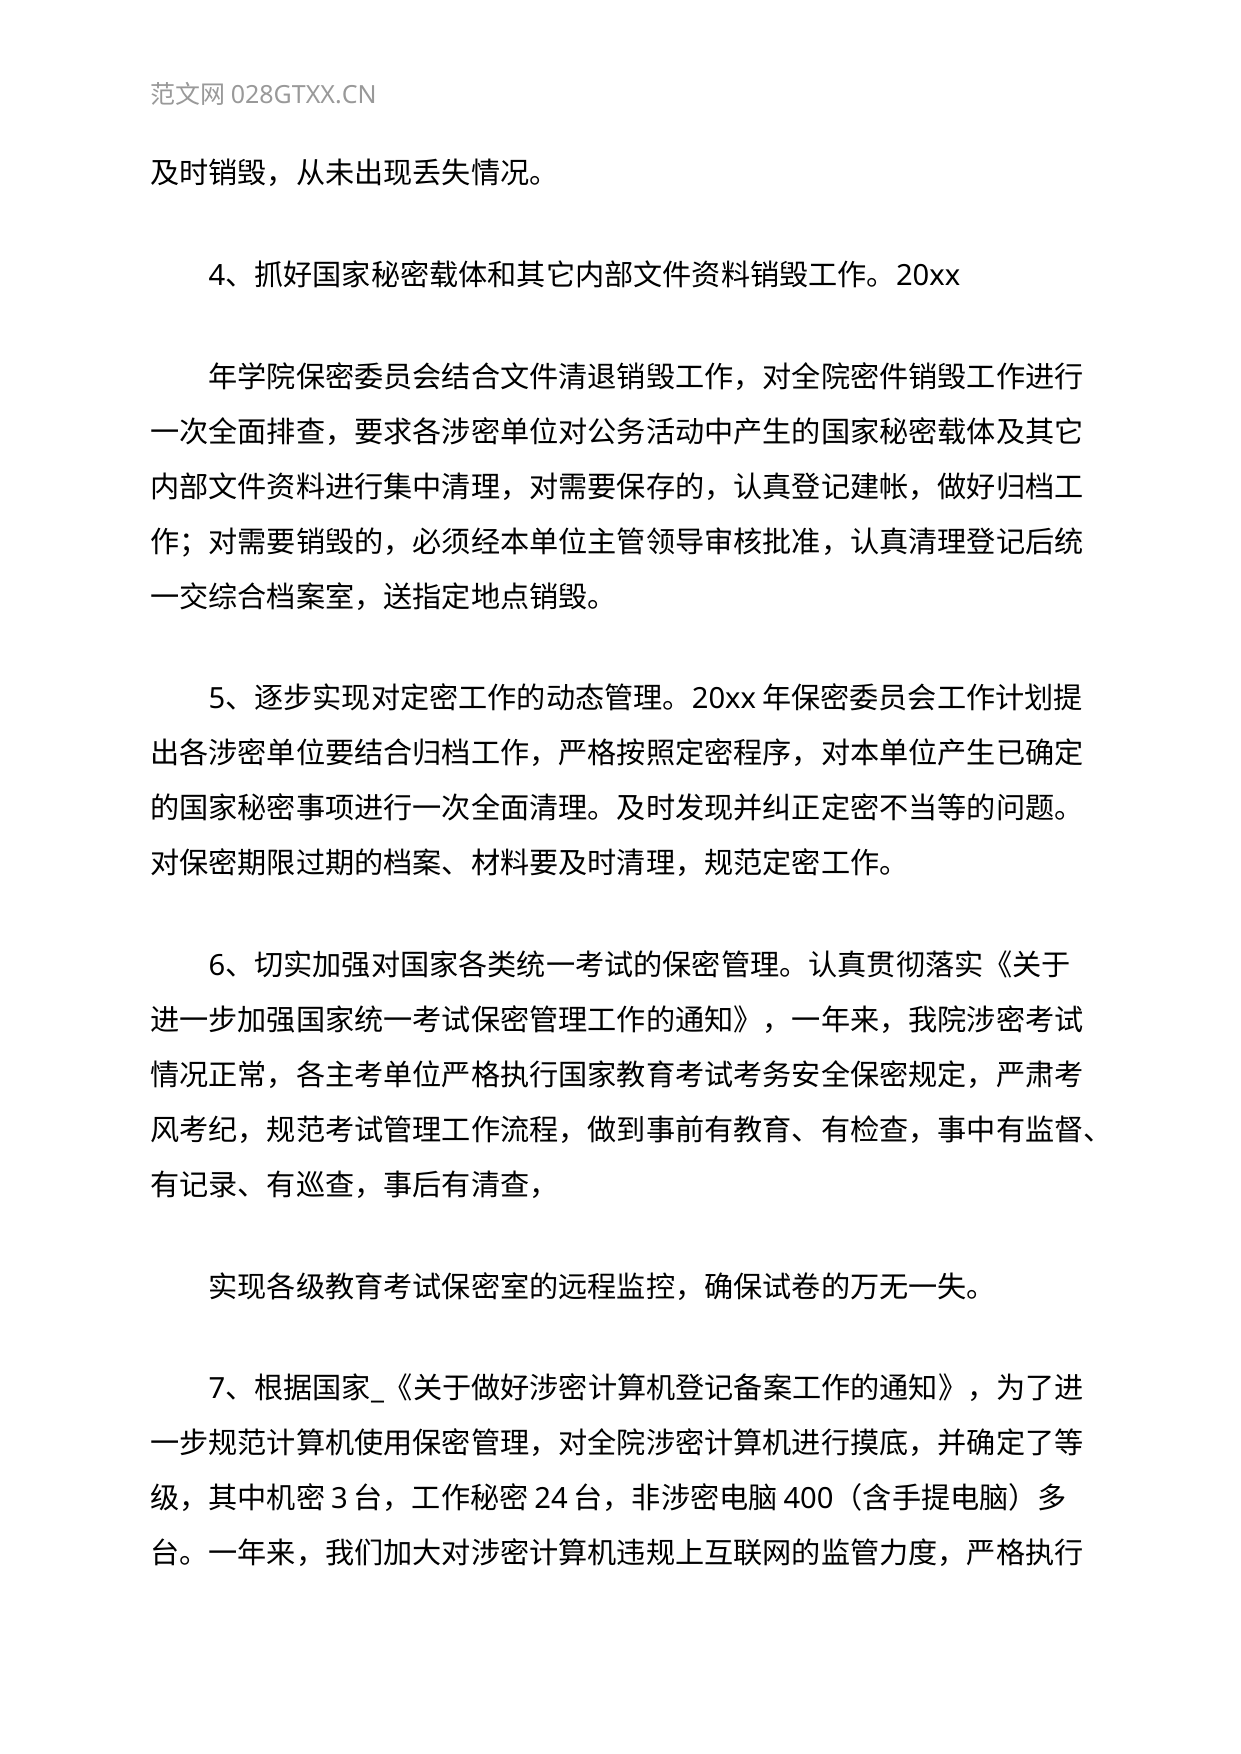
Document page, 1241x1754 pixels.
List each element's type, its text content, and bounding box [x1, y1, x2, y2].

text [150, 1365, 1090, 1572]
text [150, 150, 1090, 192]
text 6、切实加强对国家各类统一考试的保密管理。认真贯彻落实《关于进一步加强国家统一考试保密管理工作的通知》，一年来，我院涉密考试情况正常，各主考单位严格执行国家教育考试考务安全保密规定，严肃考风考纪，规范考试管理工作流程，做到事前有教育、有检查，事中有监督、有记录、有巡查，事后有清查， [150, 942, 1090, 1204]
text 4、抓好国家秘密载体和其它内部文件资料销毁工作。20xx [150, 252, 1090, 294]
text 年学院保密委员会结合文件清退销毁工作，对全院密件销毁工作进行一次全面排查，要求各涉密单位对公务活动中产生的国家秘密载体及其它内部文件资料进行集中清理，对需要保存的，认真登记建帐，做好归档工作；对需要销毁的，必须经本单位主管领导审核批准，认真清理登记后统一交综合档案室，送指定地点销毁。 [150, 354, 1090, 616]
text 实现各级教育考试保密室的远程监控，确保试卷的万无一失。 [150, 1263, 1090, 1305]
text 5、逐步实现对定密工作的动态管理。20xx年保密委员会工作计划提出各涉密单位要结合归档工作，严格按照定密程序，对本单位产生已确定的国家秘密事项进行一次全面清理。及时发现并纠正定密不当等的问题。对保密期限过期的档案、材料要及时清理，规范定密工作。 [150, 675, 1090, 882]
